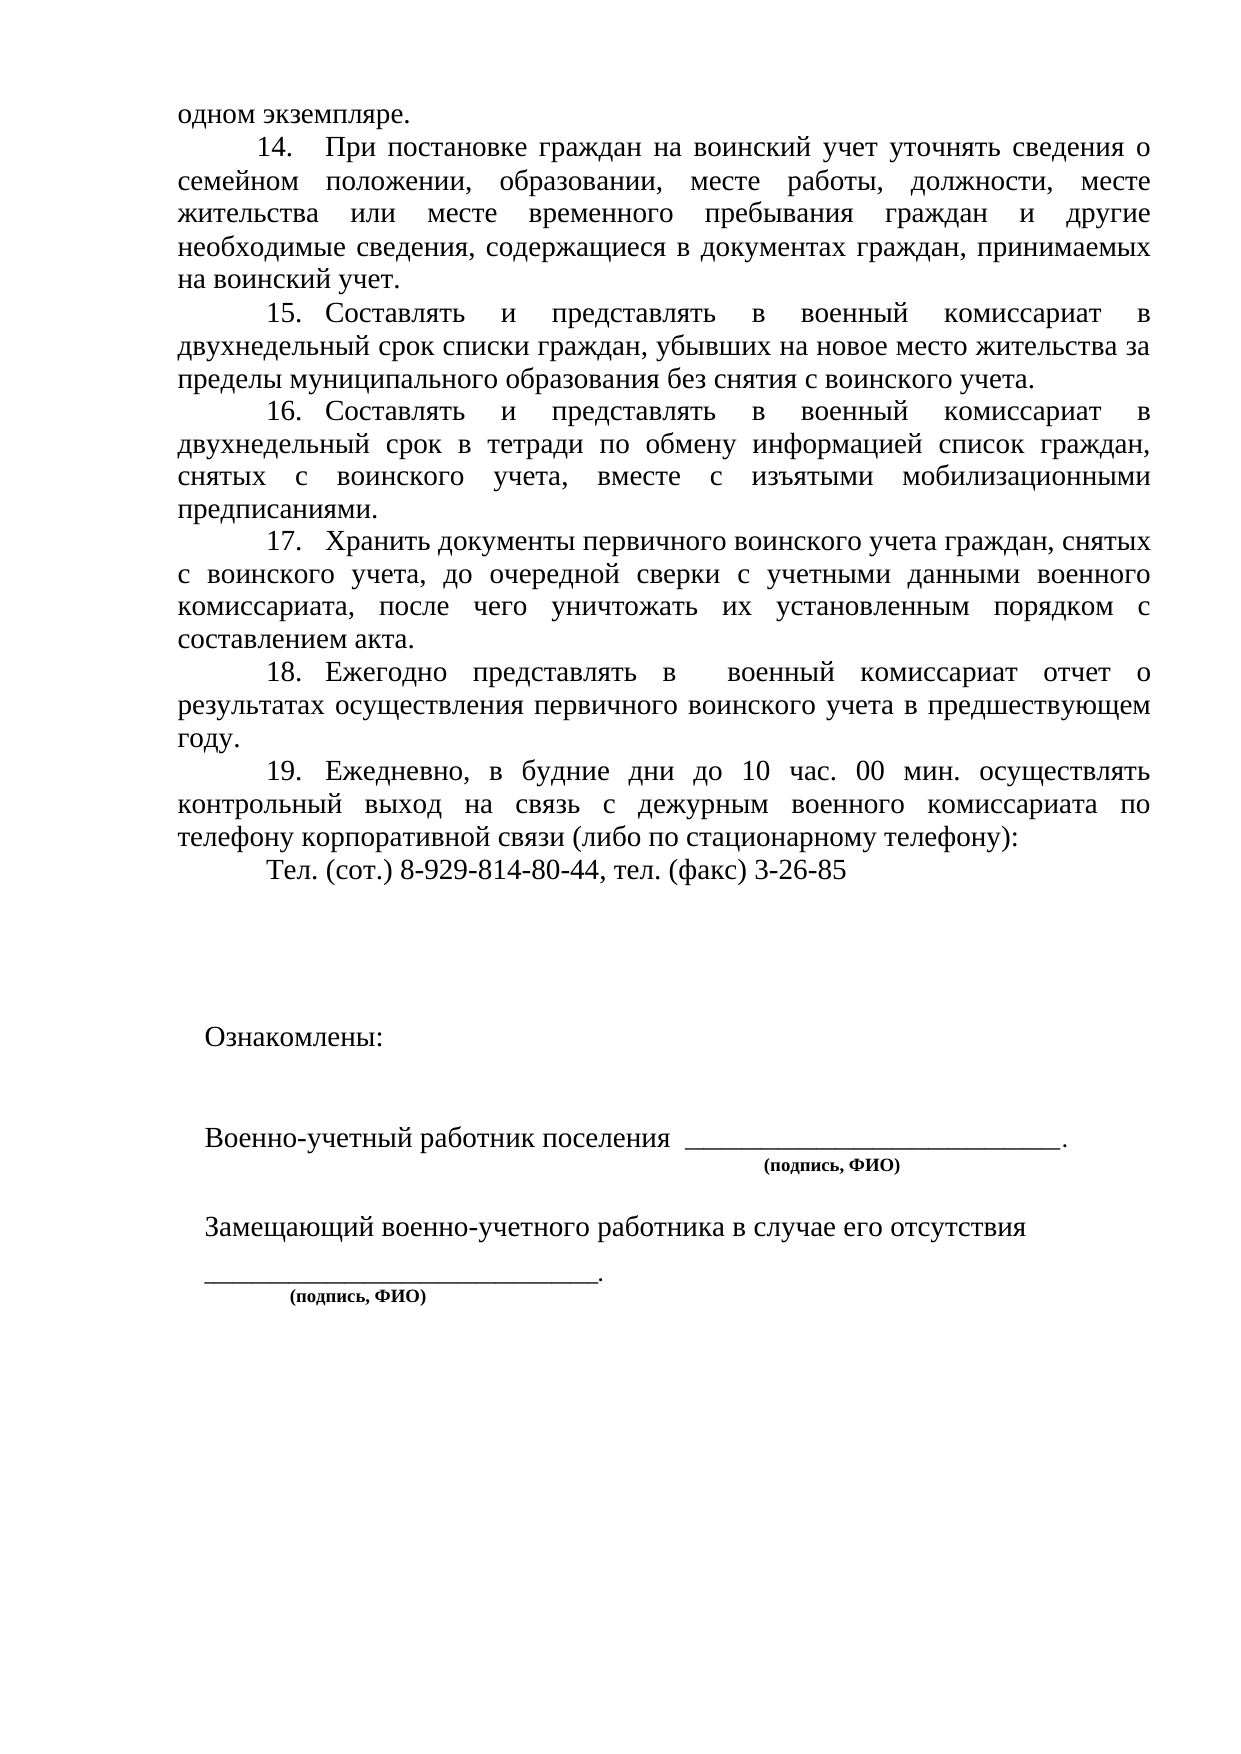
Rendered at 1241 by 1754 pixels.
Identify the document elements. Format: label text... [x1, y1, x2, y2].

text __________________________________________. [204, 1264, 1152, 1285]
list Составлять и представлять в военный комиссариат в двухнедельный срок в тетради по обмену информацией список граждан, снятых с воинского учета, вместе с изъятыми мобилизационными предписаниями. [177, 395, 1152, 525]
text (подпись, ФИО) [204, 1154, 1152, 1175]
text Тел. (сот.) 8-929-814-80-44, тел. (факс) 3-26-85 [266, 853, 1152, 886]
text Военно-учетный работник поселения ________________________________________ . [204, 1120, 1152, 1154]
text (подпись, ФИО) [177, 1285, 1152, 1307]
text Ознакомлены: [204, 1019, 1152, 1053]
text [177, 97, 1152, 131]
list Хранить документы первичного воинского учета граждан, снятых с воинского учета, до очередной сверки с учетными данными военного комиссариата, после чего уничтожать их установленным порядком с составлением акта. [177, 525, 1152, 655]
list Ежедневно, в будние дни до 10 час. 00 мин. осуществлять контрольный выход на связь с дежурным военного комиссариата по телефону корпоративной связи (либо по стационарному телефону): [177, 754, 1152, 853]
text Замещающий военно-учетного работника в случае его отсутствия [204, 1209, 1152, 1242]
list При постановке граждан на воинский учет уточнять сведения о семейном положении, образовании, месте работы, должности, месте жительства или месте временного пребывания граждан и другие необходимые сведения, содержащиеся в документах граждан, принимаемых на воинский учет. [177, 131, 1152, 296]
list Ежегодно представлять в военный комиссариат отчет о результатах осуществления первичного воинского учета в предшествующем году. [177, 655, 1152, 754]
list Составлять и представлять в военный комиссариат в двухнедельный срок списки граждан, убывших на новое место жительства за пределы муниципального образования без снятия с воинского учета. [177, 296, 1152, 395]
